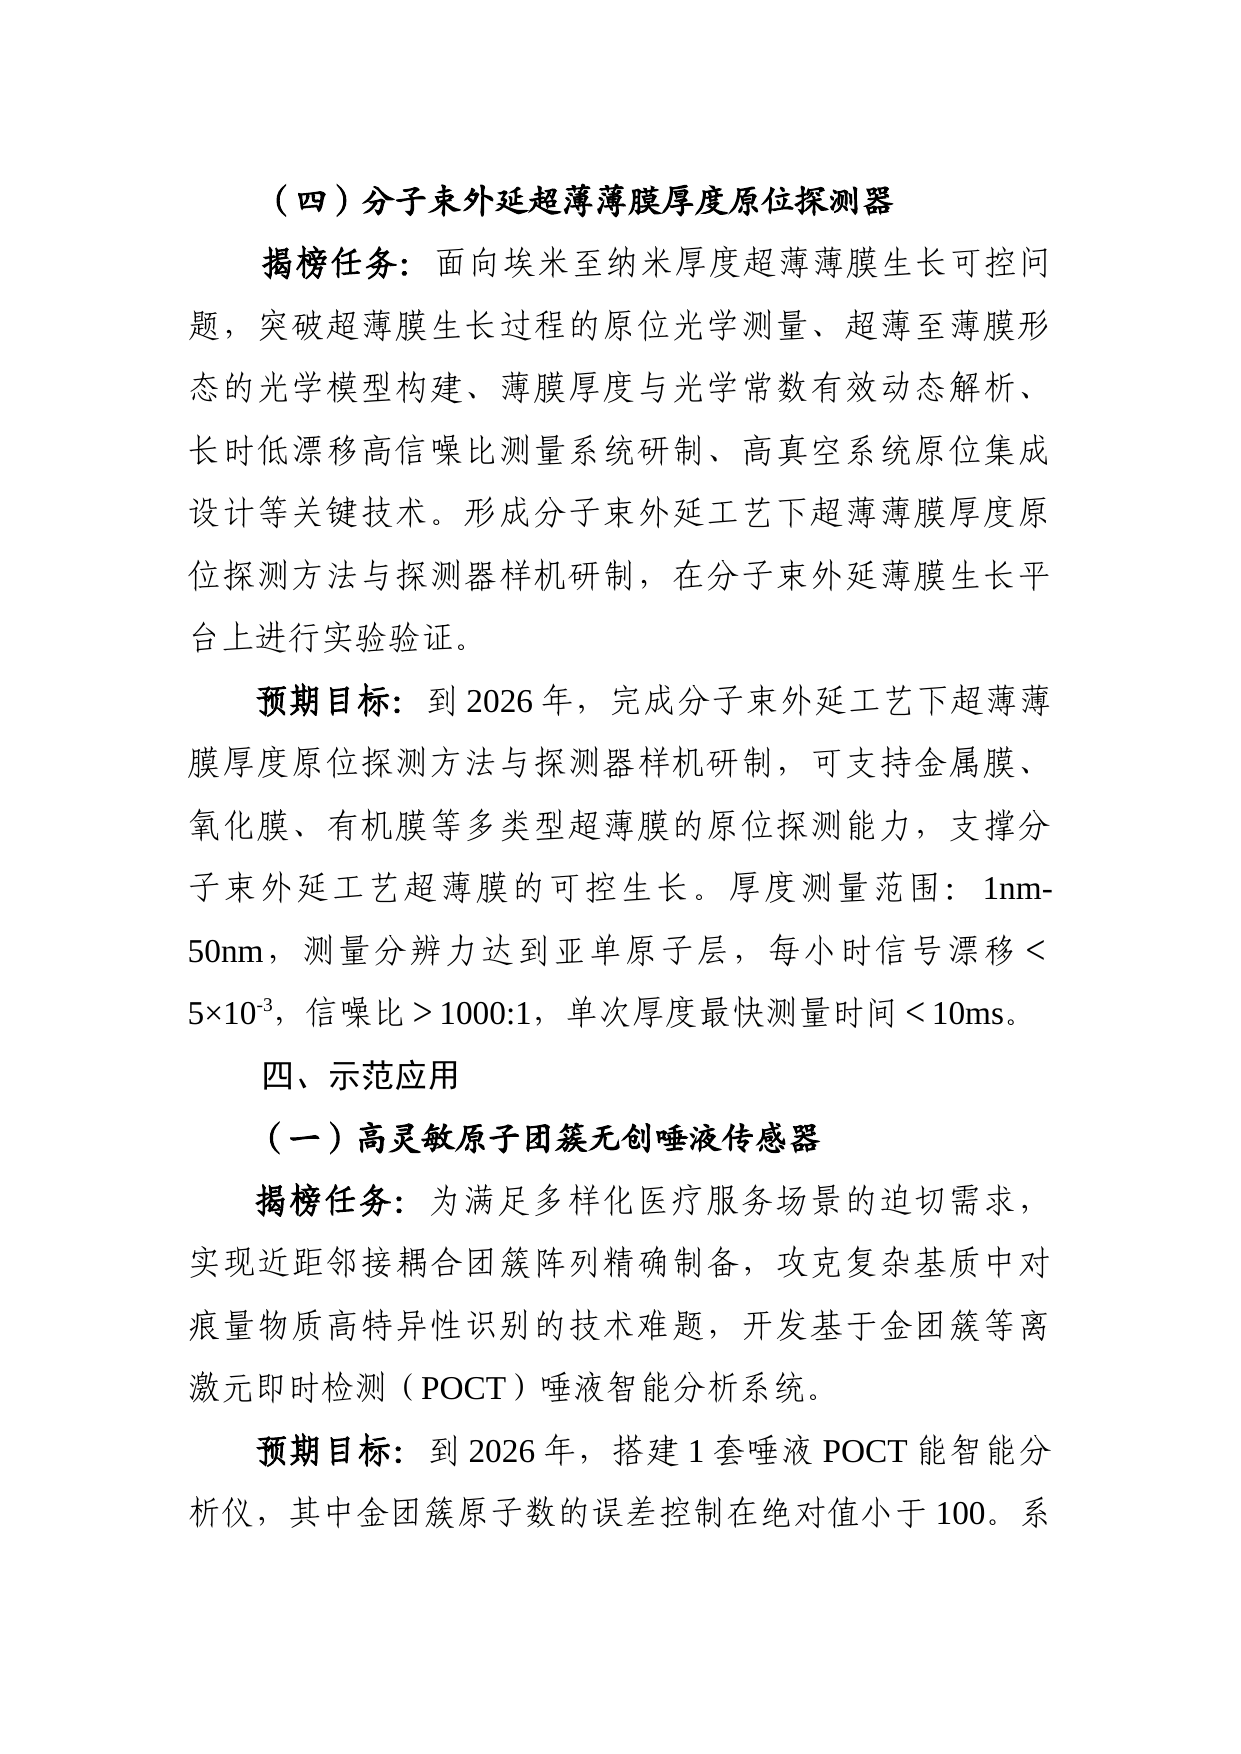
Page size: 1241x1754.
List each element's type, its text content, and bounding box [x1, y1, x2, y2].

text 预期目标：到2026年，完成分子束外延工艺下超薄薄膜厚度原位探测方法与探测器样机研制，可支持金属膜、氧化膜、有机膜等多类型超薄膜的原位探测能力，支撑分子束外延工艺超薄膜的可控生长。厚度测量范围：1nm-50nm，测量分辨力达到亚单原子层，每小时信号漂移＜5×10-3，信噪比＞1000:1，单次厚度最快测量时间＜10ms。 [187, 662, 1053, 1037]
text 四、示范应用 [187, 1037, 1053, 1099]
text 揭榜任务：为满足多样化医疗服务场景的迫切需求，实现近距邻接耦合团簇阵列精确制备，攻克复杂基质中对痕量物质高特异性识别的技术难题，开发基于金团簇等离激元即时检测（POCT）唾液智能分析系统。 [187, 1162, 1053, 1412]
text （一）高灵敏原子团簇无创唾液传感器 [187, 1099, 1053, 1162]
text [187, 1412, 1053, 1537]
text 揭榜任务：面向埃米至纳米厚度超薄薄膜生长可控问题，突破超薄膜生长过程的原位光学测量、超薄至薄膜形态的光学模型构建、薄膜厚度与光学常数有效动态解析、长时低漂移高信噪比测量系统研制、高真空系统原位集成设计等关键技术。形成分子束外延工艺下超薄薄膜厚度原位探测方法与探测器样机研制，在分子束外延薄膜生长平台上进行实验验证。 [187, 224, 1053, 662]
text （四）分子束外延超薄薄膜厚度原位探测器 [187, 162, 1053, 224]
